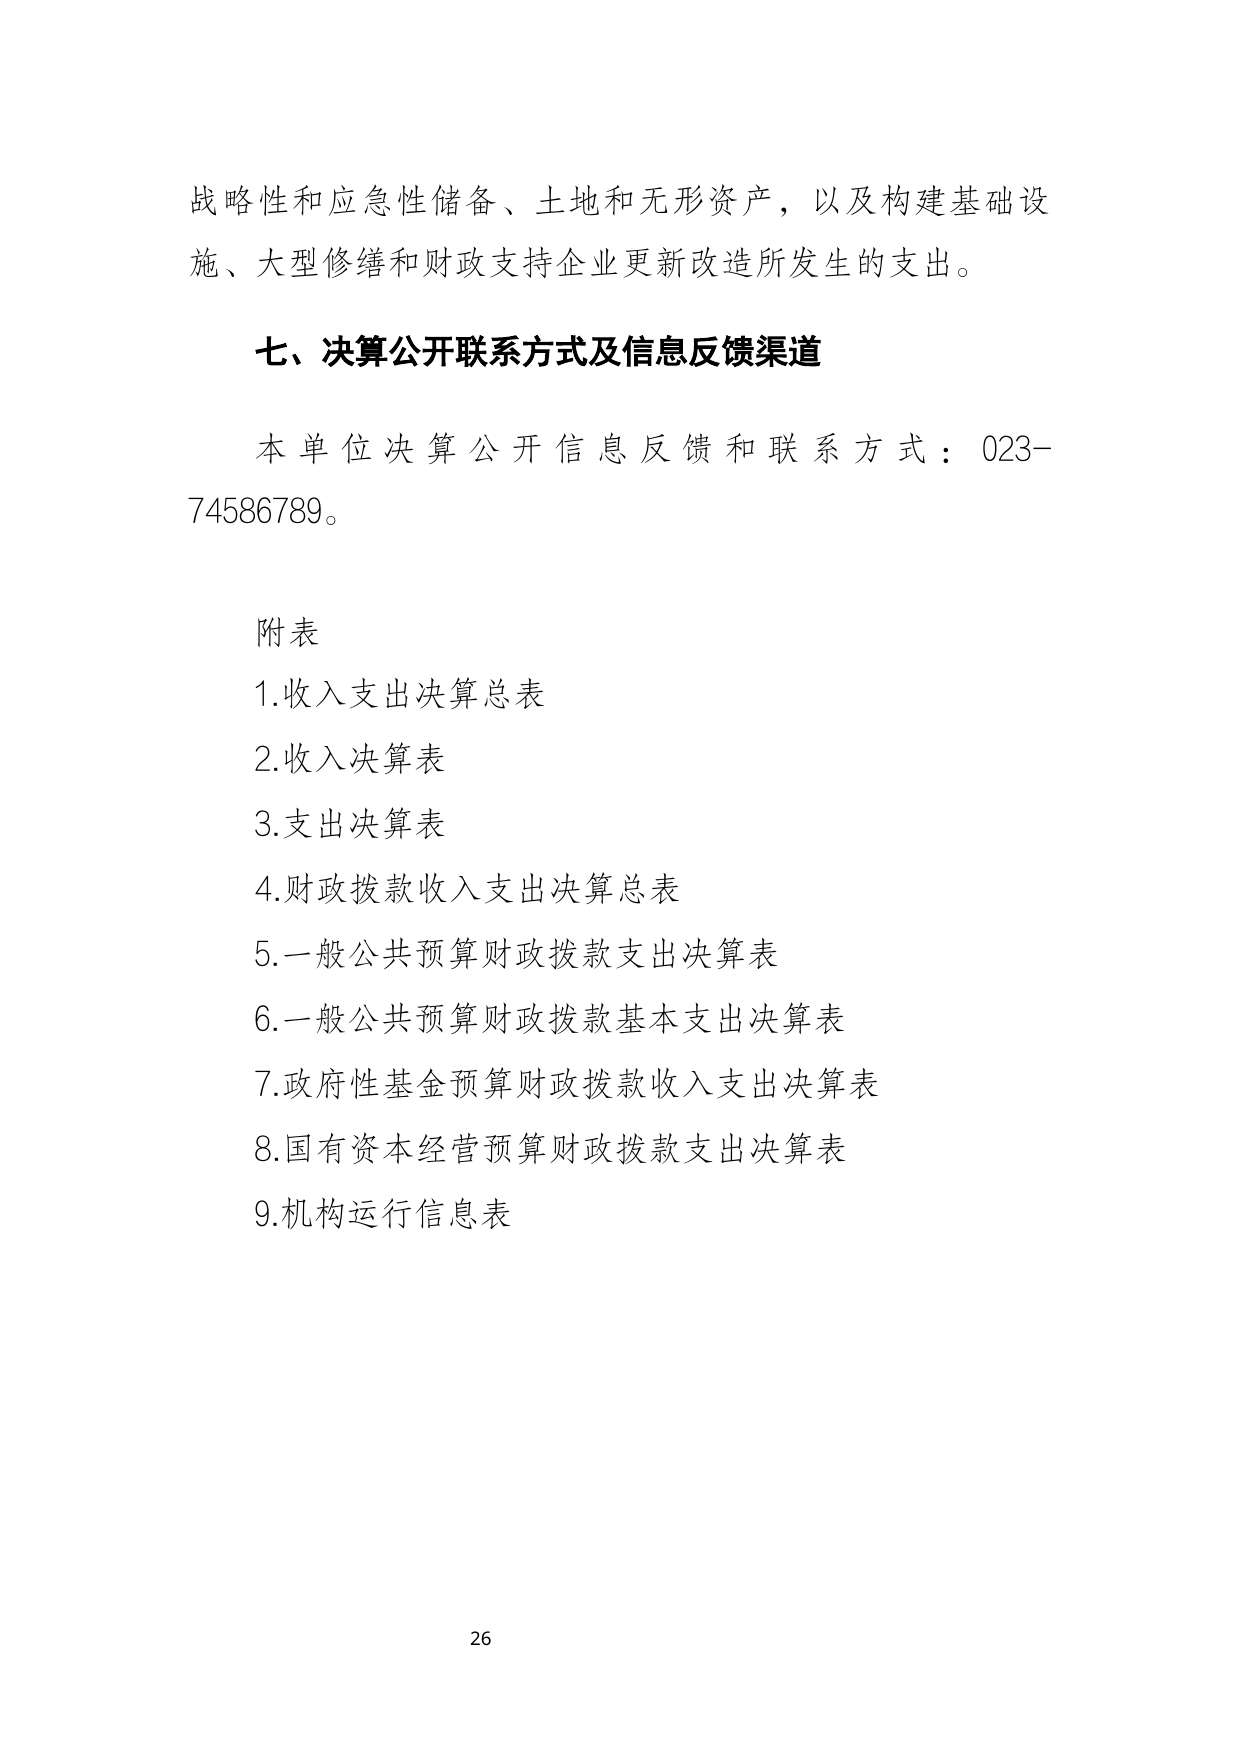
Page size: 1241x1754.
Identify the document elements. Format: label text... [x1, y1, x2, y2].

text 9.机构运行信息表 [187, 1183, 1053, 1248]
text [187, 162, 1053, 287]
text 6.一般公共预算财政拨款基本支出决算表 [187, 988, 1053, 1053]
text 5.一般公共预算财政拨款支出决算表 [187, 923, 1053, 988]
text 七、决算公开联系方式及信息反馈渠道 [187, 316, 1053, 381]
text 本单位决算公开信息反馈和联系方式：023-74586789。 [187, 410, 1053, 535]
text 3.支出决算表 [187, 793, 1053, 858]
text 8.国有资本经营预算财政拨款支出决算表 [187, 1118, 1053, 1183]
text 1.收入支出决算总表 [187, 663, 1053, 728]
text 4.财政拨款收入支出决算总表 [187, 858, 1053, 923]
text 7.政府性基金预算财政拨款收入支出决算表 [187, 1053, 1053, 1118]
text 附表 [187, 598, 1053, 663]
text 2.收入决算表 [187, 728, 1053, 793]
